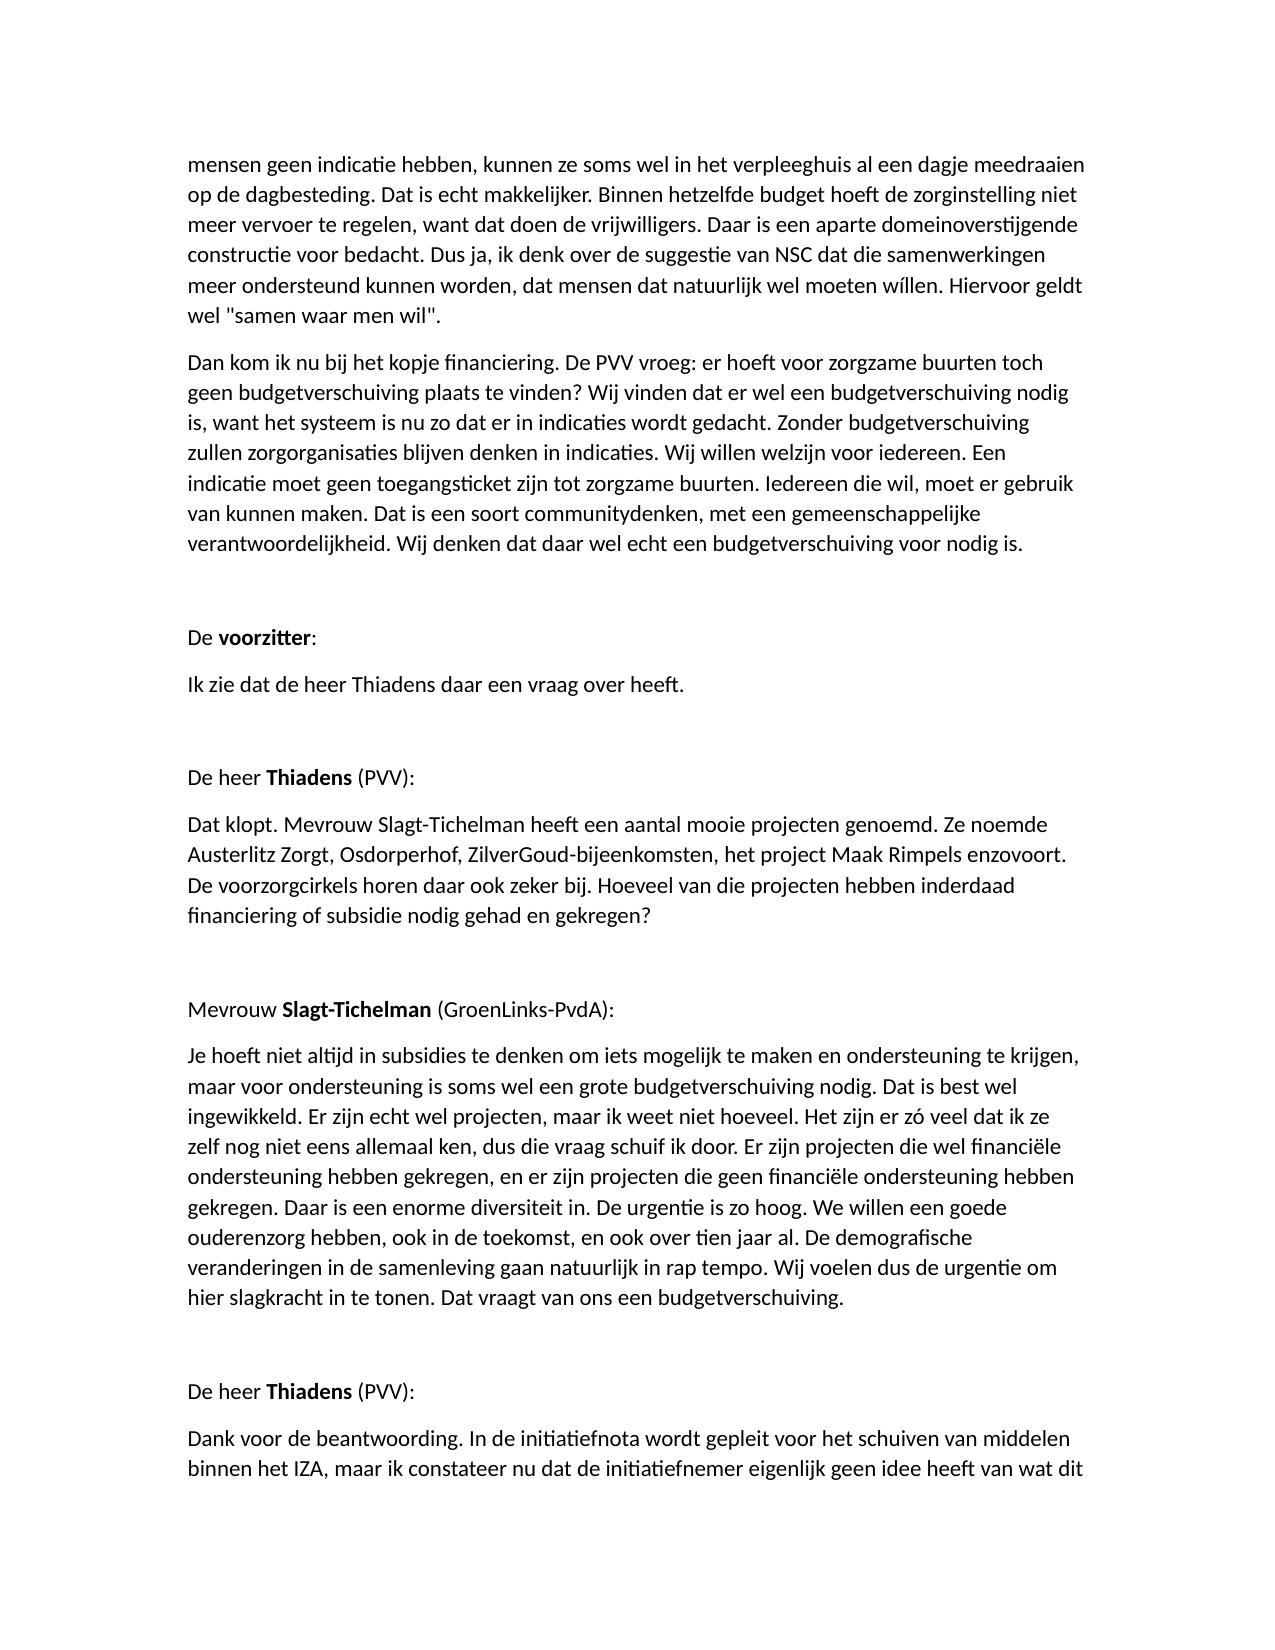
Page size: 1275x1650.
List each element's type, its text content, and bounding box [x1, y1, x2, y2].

text Mevrouw Slagt-Tichelman (GroenLinks-PvdA): [187, 995, 1087, 1023]
text Dat klopt. Mevrouw Slagt-Tichelman heeft een aantal mooie projecten genoemd. Ze noemde Austerlitz Zorgt, Osdorperhof, ZilverGoud-bijeenkomsten, het project Maak Rimpels enzovoort. De voorzorgcirkels horen daar ook zeker bij. Hoeveel van die projecten hebben inderdaad financiering of subsidie nodig gehad en gekregen? [187, 810, 1087, 929]
text Je hoeft niet altijd in subsidies te denken om iets mogelijk te maken en ondersteuning te krijgen, maar voor ondersteuning is soms wel een grote budgetverschuiving nodig. Dat is best wel ingewikkeld. Er zijn echt wel projecten, maar ik weet niet hoeveel. Het zijn er zó veel dat ik ze zelf nog niet eens allemaal ken, dus die vraag schuif ik door. Er zijn projecten die wel financiële ondersteuning hebben gekregen, en er zijn projecten die geen financiële ondersteuning hebben gekregen. Daar is een enorme diversiteit in. De urgentie is zo hoog. We willen een goede ouderenzorg hebben, ook in de toekomst, en ook over tien jaar al. De demografische veranderingen in de samenleving gaan natuurlijk in rap tempo. Wij voelen dus de urgentie om hier slagkracht in te tonen. Dat vraagt van ons een budgetverschuiving. [187, 1042, 1087, 1311]
text Dan kom ik nu bij het kopje financiering. De PVV vroeg: er hoeft voor zorgzame buurten toch geen budgetverschuiving plaats te vinden? Wij vinden dat er wel een budgetverschuiving nodig is, want het systeem is nu zo dat er in indicaties wordt gedacht. Zonder budgetverschuiving zullen zorgorganisaties blijven denken in indicaties. Wij willen welzijn voor iedereen. Een indicatie moet geen toegangsticket zijn tot zorgzame buurten. Iedereen die wil, moet er gebruik van kunnen maken. Dat is een soort communitydenken, met een gemeenschappelijke verantwoordelijkheid. Wij denken dat daar wel echt een budgetverschuiving voor nodig is. [187, 348, 1087, 557]
text De heer Thiadens (PVV): [187, 1377, 1087, 1405]
text Ik zie dat de heer Thiadens daar een vraag over heeft. [187, 670, 1087, 698]
text De heer Thiadens (PVV): [187, 763, 1087, 792]
text De voorzitter: [187, 623, 1087, 651]
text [187, 150, 1087, 329]
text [187, 1424, 1087, 1482]
